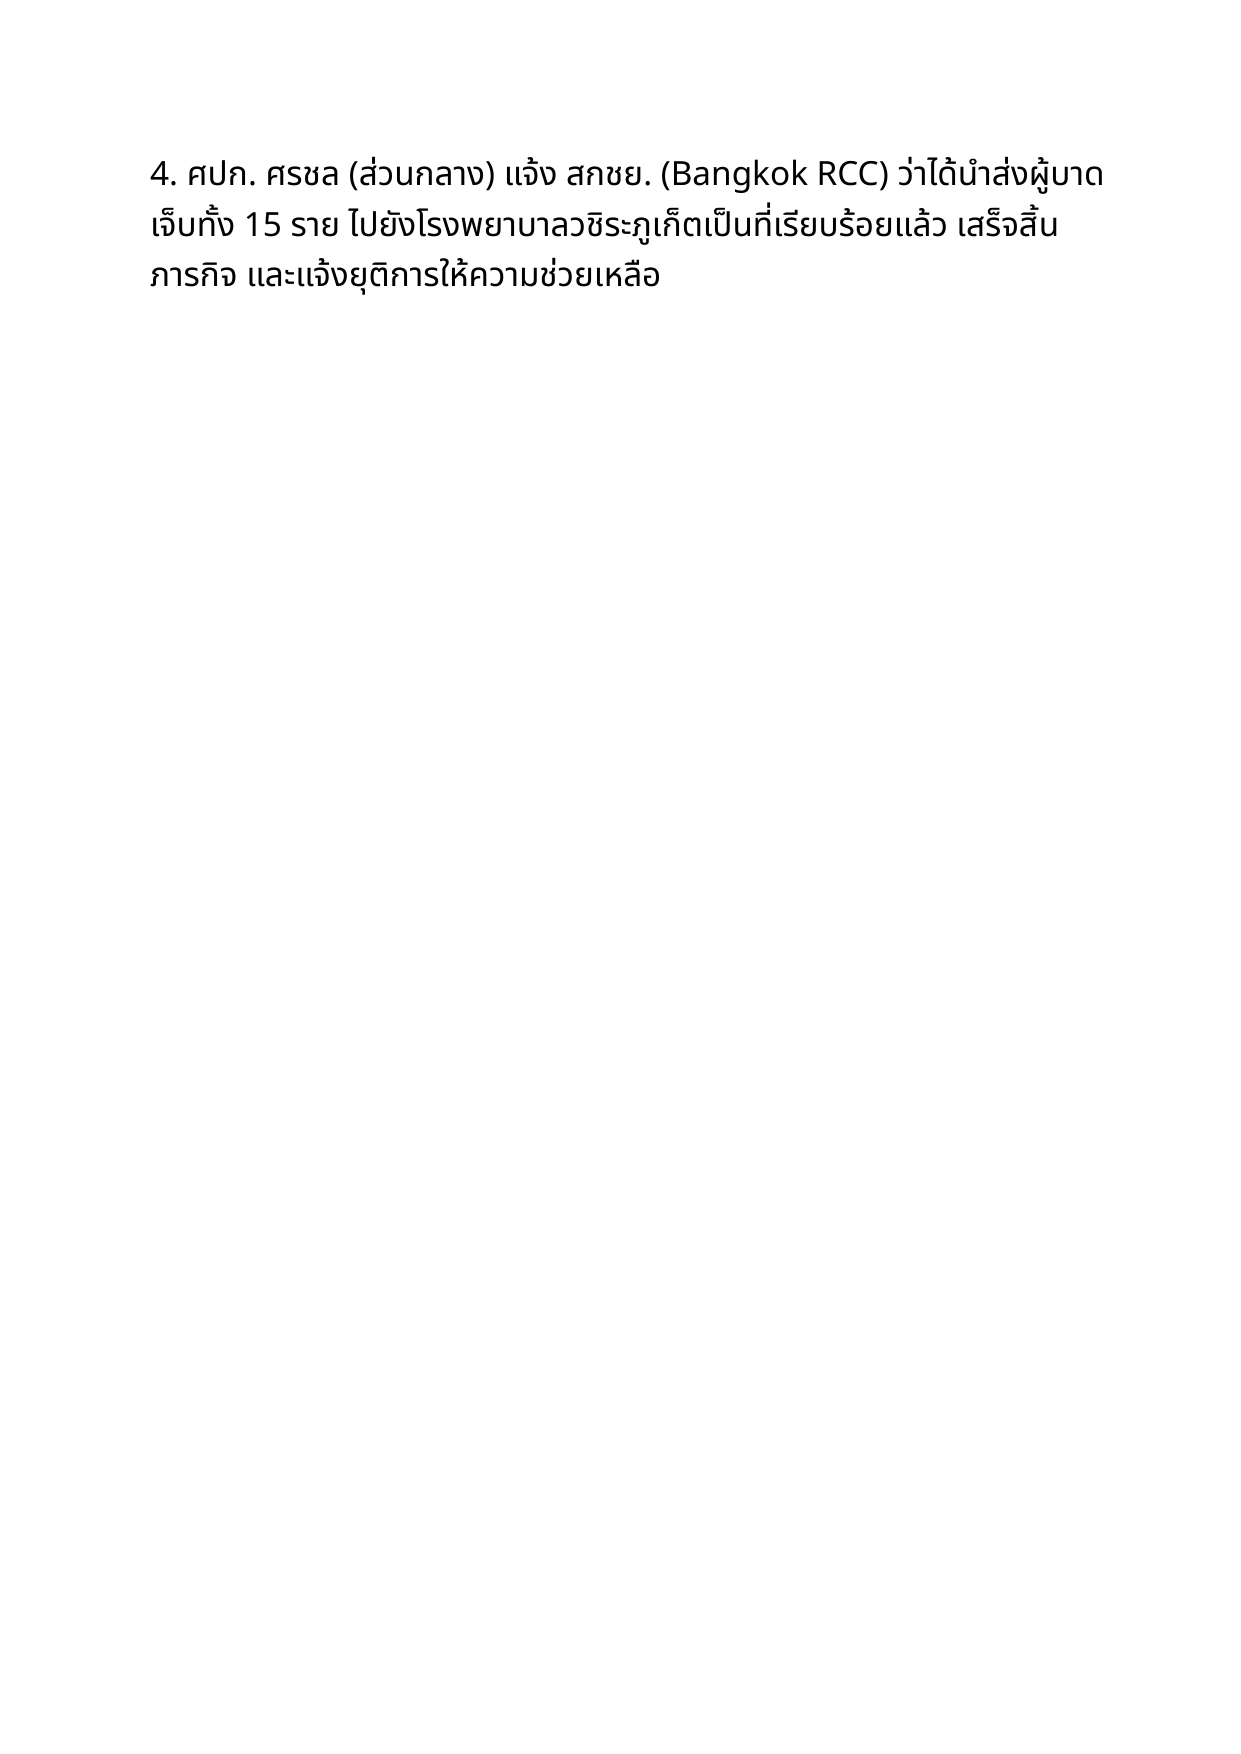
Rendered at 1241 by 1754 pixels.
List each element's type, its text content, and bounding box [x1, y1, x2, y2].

text 4. ศปก. ศรชล (ส่วนกลาง) แจ้ง สกชย. (Bangkok RCC) ว่าได้นำส่งผู้บาดเจ็บทั้ง 15 ราย ไปยังโรงพยาบาลวชิระภูเก็ตเป็นที่เรียบร้อยแล้ว เสร็จสิ้นภารกิจ และแจ้งยุติการให้ความช่วยเหลือ [150, 150, 1137, 302]
